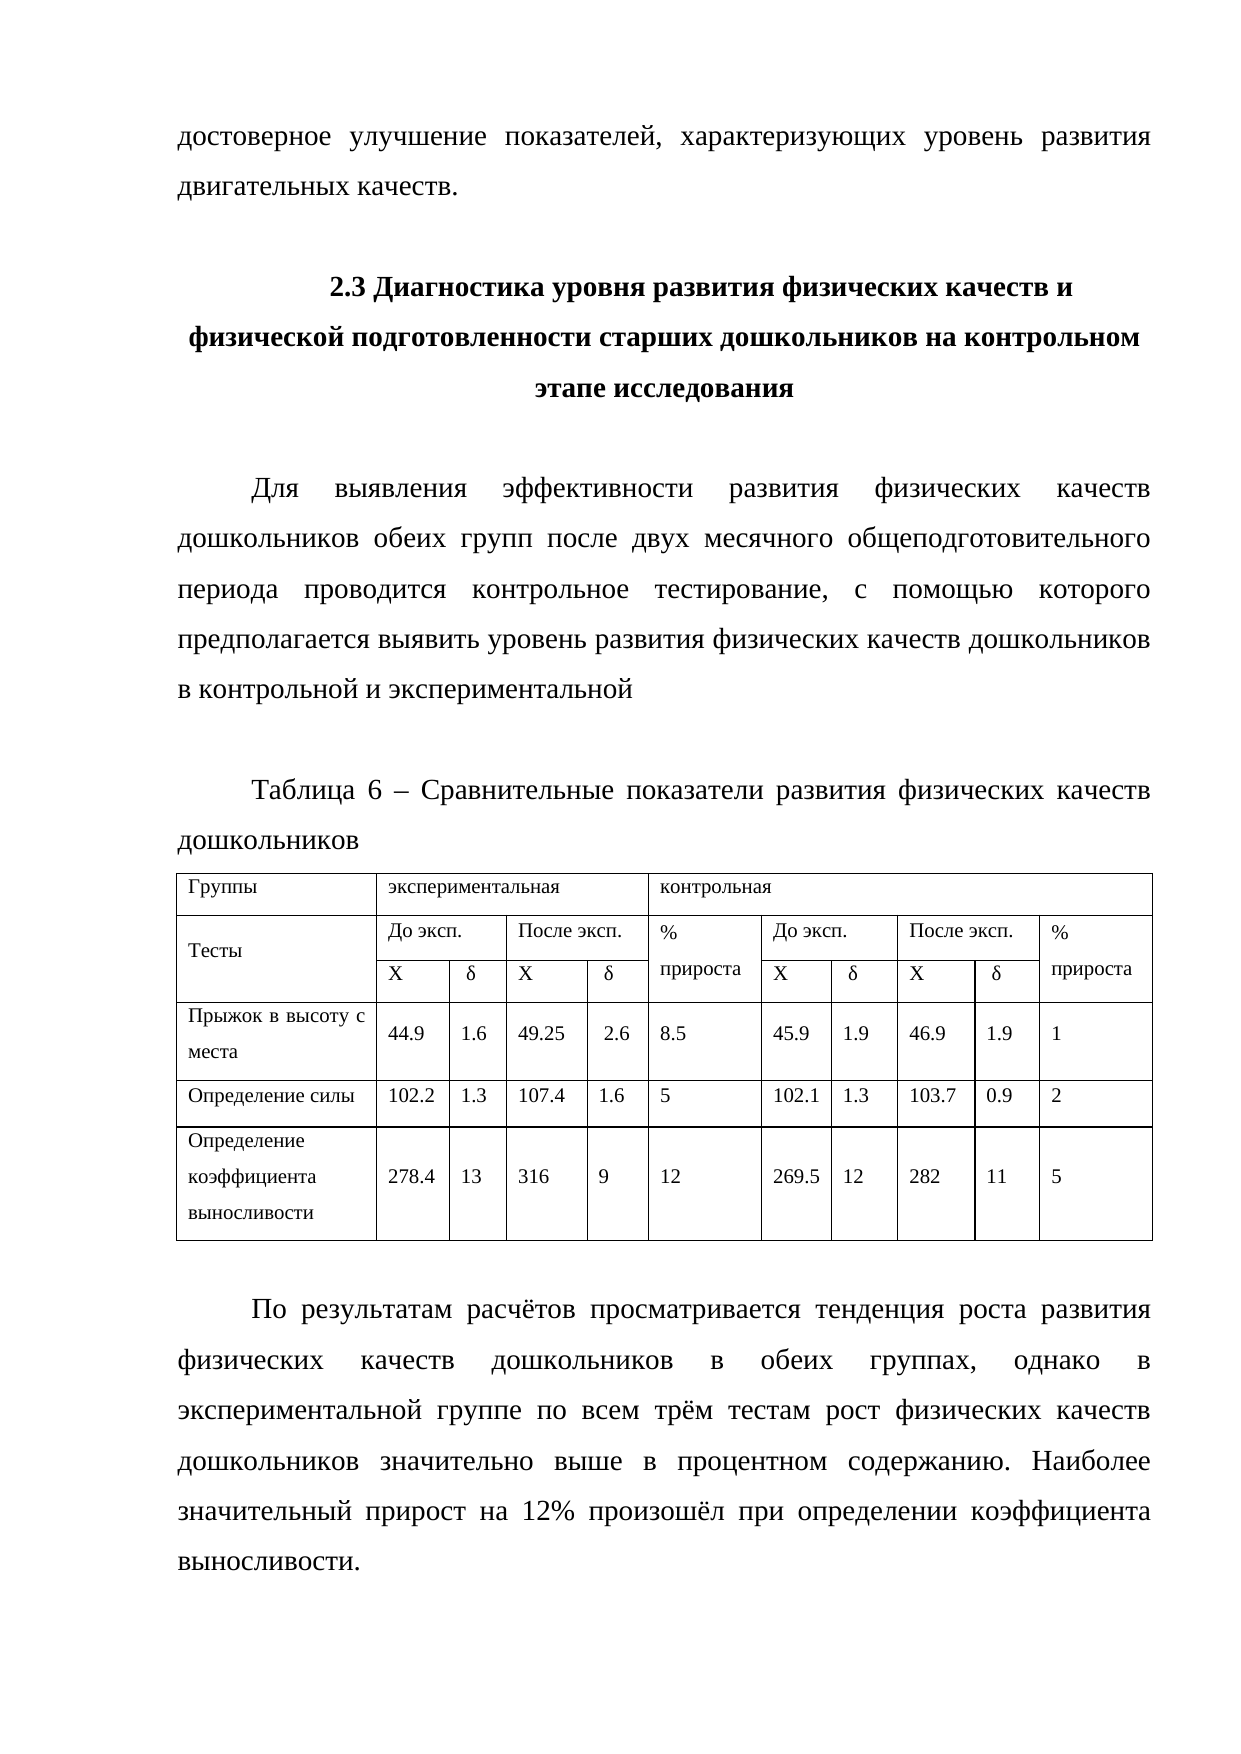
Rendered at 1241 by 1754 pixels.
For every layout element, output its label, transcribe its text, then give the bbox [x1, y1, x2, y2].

table_cell Тесты [177, 916, 376, 1002]
table_cell δ [588, 961, 648, 1002]
table_cell 102.2 [377, 1081, 449, 1126]
table_cell 45.9 [762, 1003, 831, 1080]
table_cell 49.25 [507, 1003, 587, 1080]
table_cell % прироста [1040, 916, 1152, 1002]
table_cell До эксп. [762, 916, 897, 960]
table_header экспериментальная [377, 874, 648, 914]
table_cell 1.3 [450, 1081, 506, 1126]
table_cell % прироста [649, 916, 761, 1002]
table_cell После эксп. [507, 916, 648, 960]
table_cell 1.6 [450, 1003, 506, 1080]
table_header контрольная [649, 874, 1152, 914]
table_cell 102.1 [762, 1081, 831, 1126]
table_cell 316 [507, 1128, 587, 1240]
table_cell 1.3 [832, 1081, 897, 1126]
table_cell 12 [832, 1128, 897, 1240]
table_cell 1.9 [976, 1003, 1039, 1080]
table_cell δ [832, 961, 897, 1002]
table_cell 282 [898, 1128, 974, 1240]
table_cell 5 [1040, 1128, 1152, 1240]
table_cell 12 [649, 1128, 761, 1240]
table_cell X [762, 961, 831, 1002]
text Таблица 6 – Сравнительные показатели развития физических качеств дошкольников [177, 772, 1152, 856]
table_cell После эксп. [898, 916, 1039, 960]
table_cell 1.6 [588, 1081, 648, 1126]
table_cell 269.5 [762, 1128, 831, 1240]
table_cell 1 [1040, 1003, 1152, 1080]
table_header Группы [177, 874, 376, 914]
table_cell 107.4 [507, 1081, 587, 1126]
table_cell 11 [976, 1128, 1039, 1240]
table_cell 2.6 [588, 1003, 648, 1080]
table_cell 8.5 [649, 1003, 761, 1080]
table_cell 13 [450, 1128, 506, 1240]
table_cell Определение коэффициента выносливости [177, 1128, 376, 1240]
text Для выявления эффективности развития физических качеств дошкольников обеих групп после двух месячного общеподготовительного периода проводится контрольное тестирование, с помощью которого предполагается выявить уровень развития физических качеств дошкольников в контрольной и экспериментальной [177, 470, 1152, 705]
table_cell δ [976, 961, 1039, 1002]
table_cell 44.9 [377, 1003, 449, 1080]
text По результатам расчётов просматривается тенденция роста развития физических качеств дошкольников в обеих группах, однако в экспериментальной группе по всем трём тестам рост физических качеств дошкольников значительно выше в процентном содержанию. Наиболее значительный прирост на 12% произошёл при определении коэффициента выносливости. [177, 1292, 1152, 1577]
table_cell 103.7 [898, 1081, 974, 1126]
table_cell 1.9 [832, 1003, 897, 1080]
table_cell 2 [1040, 1081, 1152, 1126]
table_cell 278.4 [377, 1128, 449, 1240]
table_cell 5 [649, 1081, 761, 1126]
table_cell До эксп. [377, 916, 506, 960]
table_cell δ [450, 961, 506, 1002]
table_cell Прыжок в высоту с места [177, 1003, 376, 1080]
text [177, 118, 1152, 202]
table_cell X [377, 961, 449, 1002]
subtitle 2.3 Диагностика уровня развития физических качеств и физической подготовленности старших дошкольников на контрольном этапе исследования [177, 269, 1152, 403]
table_cell 0.9 [976, 1081, 1039, 1126]
table_cell 46.9 [898, 1003, 974, 1080]
table_cell Определение силы [177, 1081, 376, 1126]
table_cell X [507, 961, 587, 1002]
table_cell 9 [588, 1128, 648, 1240]
table_cell X [898, 961, 974, 1002]
